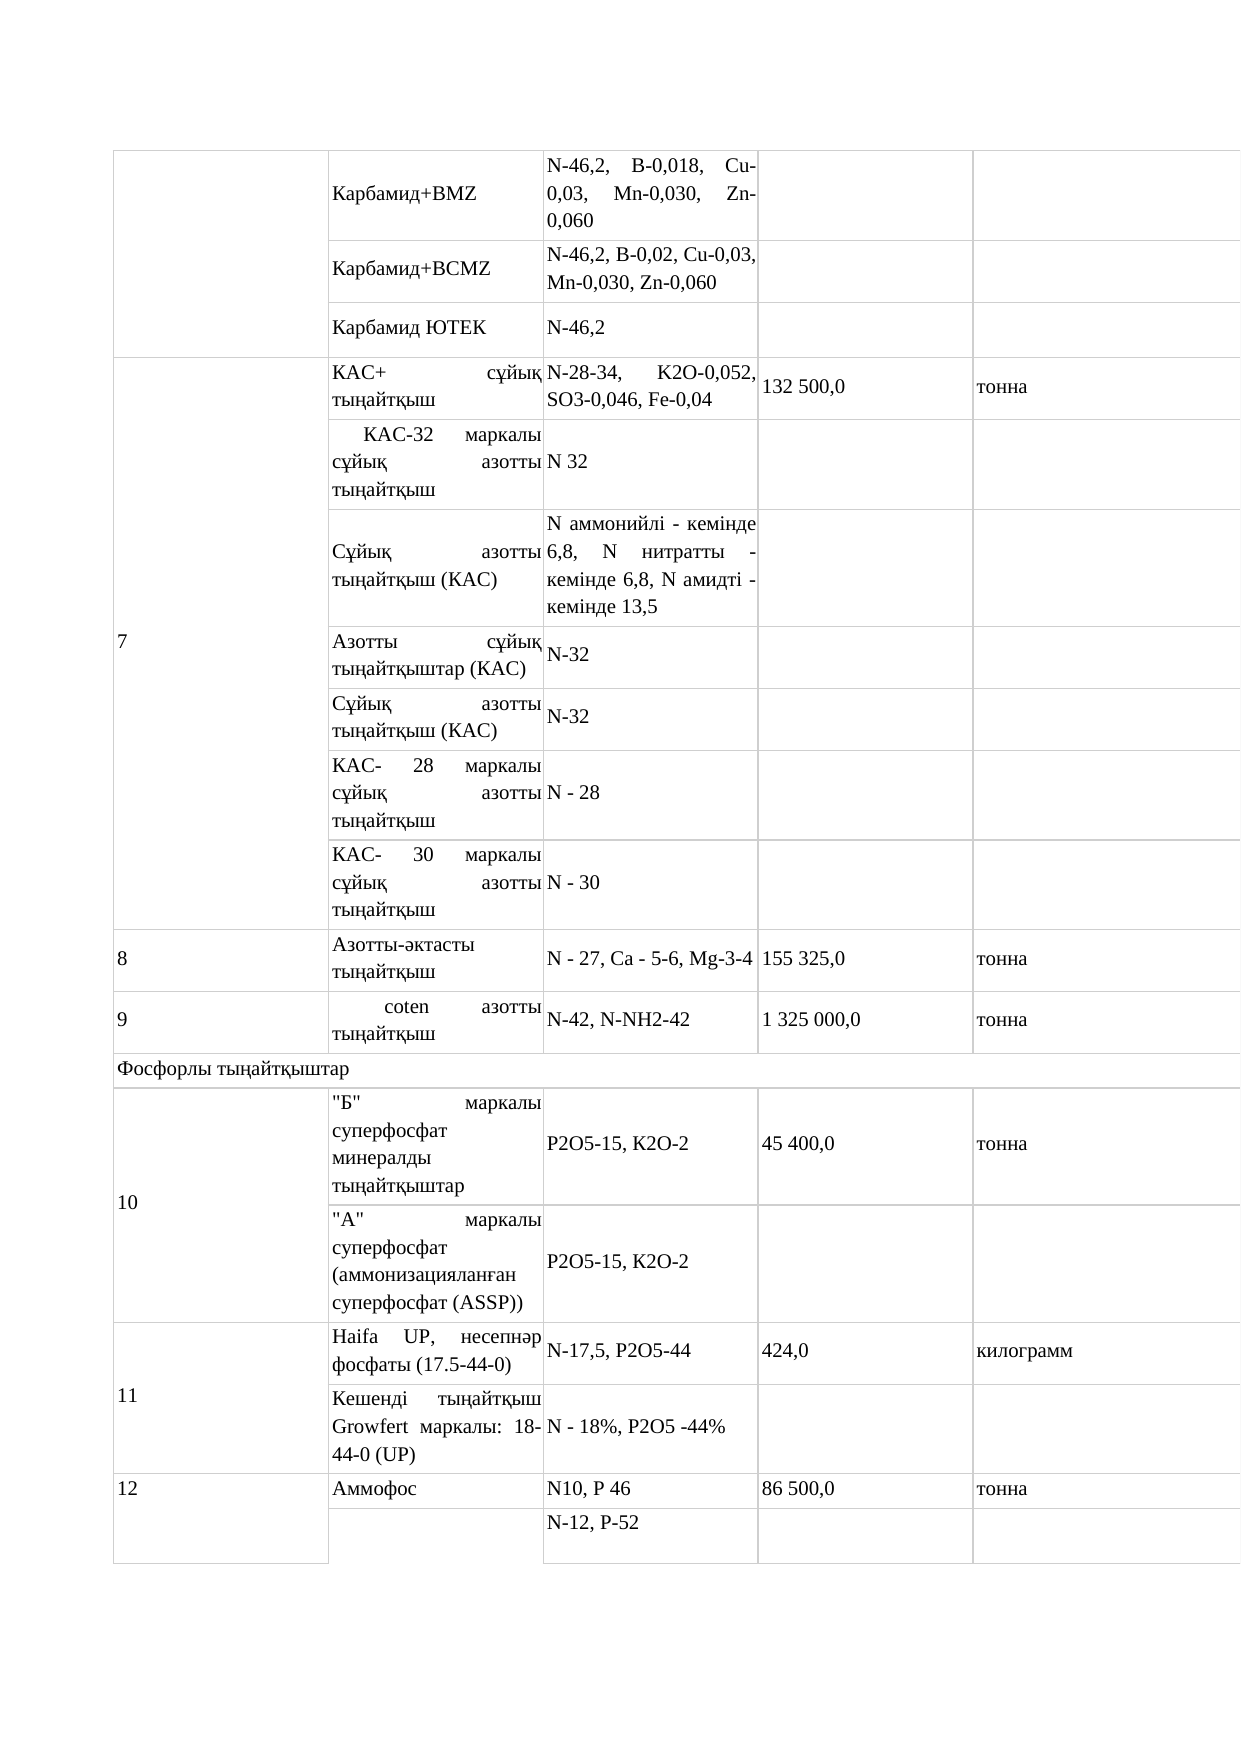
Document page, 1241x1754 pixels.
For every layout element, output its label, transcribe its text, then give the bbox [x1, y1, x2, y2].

table_cell N аммонийлі - кемінде 6,8, N нитратты - кемінде 6,8, N амидті - кемінде 13,5 [544, 510, 757, 626]
table_cell Карбамид+BCMZ [329, 241, 543, 302]
table_cell 11 [114, 1323, 328, 1473]
table_cell 7 [114, 358, 328, 929]
table_cell 9 [114, 992, 328, 1053]
table_cell N-32 [544, 627, 757, 688]
table_cell N - 18%, P2O5 -44% [544, 1385, 757, 1473]
table_cell N-28-34, K2O-0,052, SO3-0,046, Fe-0,04 [544, 358, 757, 419]
table_cell 12 [114, 1474, 328, 1563]
table_cell 8 [114, 930, 328, 991]
table_cell Карбамид ЮТЕК [329, 303, 543, 357]
table_cell Сұйық азотты тыңайтқыш (КАС) [329, 689, 543, 750]
table_cell КАС+ сұйық тыңайтқыш [329, 358, 543, 419]
table_cell N10, P 46 [544, 1474, 757, 1507]
table_cell тонна [974, 1089, 1240, 1204]
table_cell Азотты-әктасты тыңайтқыш [329, 930, 543, 991]
table_cell N-42, N-NH2-42 [544, 992, 757, 1053]
table_cell 155 325,0 [759, 930, 972, 991]
table_cell тонна [974, 930, 1240, 991]
table_cell coten азотты тыңайтқыш [329, 992, 543, 1053]
table_cell N - 27, Са - 5-6, Mg-3-4 [544, 930, 757, 991]
table_cell Азотты сұйық тыңайтқыштар (КАС) [329, 627, 543, 688]
table_cell Карбамид+BMZ [329, 151, 543, 239]
table_cell тонна [974, 992, 1240, 1053]
table_cell килограмм [974, 1323, 1240, 1383]
table_cell тонна [974, 1474, 1240, 1507]
table_cell КАС- 30 маркалы сұйық азотты тыңайтқыш [329, 841, 543, 929]
table_cell N - 30 [544, 841, 757, 929]
table_cell P2О5-15, К2О-2 [544, 1206, 757, 1322]
table_cell Haifa UP, несепнәр фосфаты (17.5-44-0) [329, 1323, 543, 1383]
table_cell Кешенді тыңайтқыш Growfert маркалы: 18-44-0 (UP) [329, 1385, 543, 1473]
table_cell 132 500,0 [759, 358, 972, 419]
table_cell N - 28 [544, 751, 757, 839]
table_cell N-46,2 [544, 303, 757, 357]
table_cell "А" маркалы суперфосфат (аммонизацияланған суперфосфат (ASSP)) [329, 1206, 543, 1322]
table_cell N-17,5, Р2О5-44 [544, 1323, 757, 1383]
table_cell N-46,2, B-0,02, Cu-0,03, Mn-0,030, Zn-0,060 [544, 241, 757, 302]
table_cell N-46,2, B-0,018, Cu-0,03, Mn-0,030, Zn-0,060 [544, 151, 757, 239]
table_cell 1 325 000,0 [759, 992, 972, 1053]
table_cell 424,0 [759, 1323, 972, 1383]
table_cell N-12, P-52 [544, 1509, 757, 1563]
table_cell N 32 [544, 420, 757, 508]
table_cell КАС- 28 маркалы сұйық азотты тыңайтқыш [329, 751, 543, 839]
table_cell 10 [114, 1089, 328, 1322]
table_cell Сұйық азотты тыңайтқыш (КАС) [329, 510, 543, 626]
table_cell Аммофос [329, 1474, 543, 1507]
table_cell "Б" маркалы суперфосфат минералды тыңайтқыштар [329, 1089, 543, 1204]
table_cell 86 500,0 [759, 1474, 972, 1507]
table_cell N-32 [544, 689, 757, 750]
table_cell КАС-32 маркалы сұйық азотты тыңайтқыш [329, 420, 543, 508]
table_cell тонна [974, 358, 1240, 419]
table_cell P2О5-15, К2О-2 [544, 1089, 757, 1204]
table_cell Фосфорлы тыңайтқыштар [114, 1054, 1240, 1087]
table_cell 45 400,0 [759, 1089, 972, 1204]
